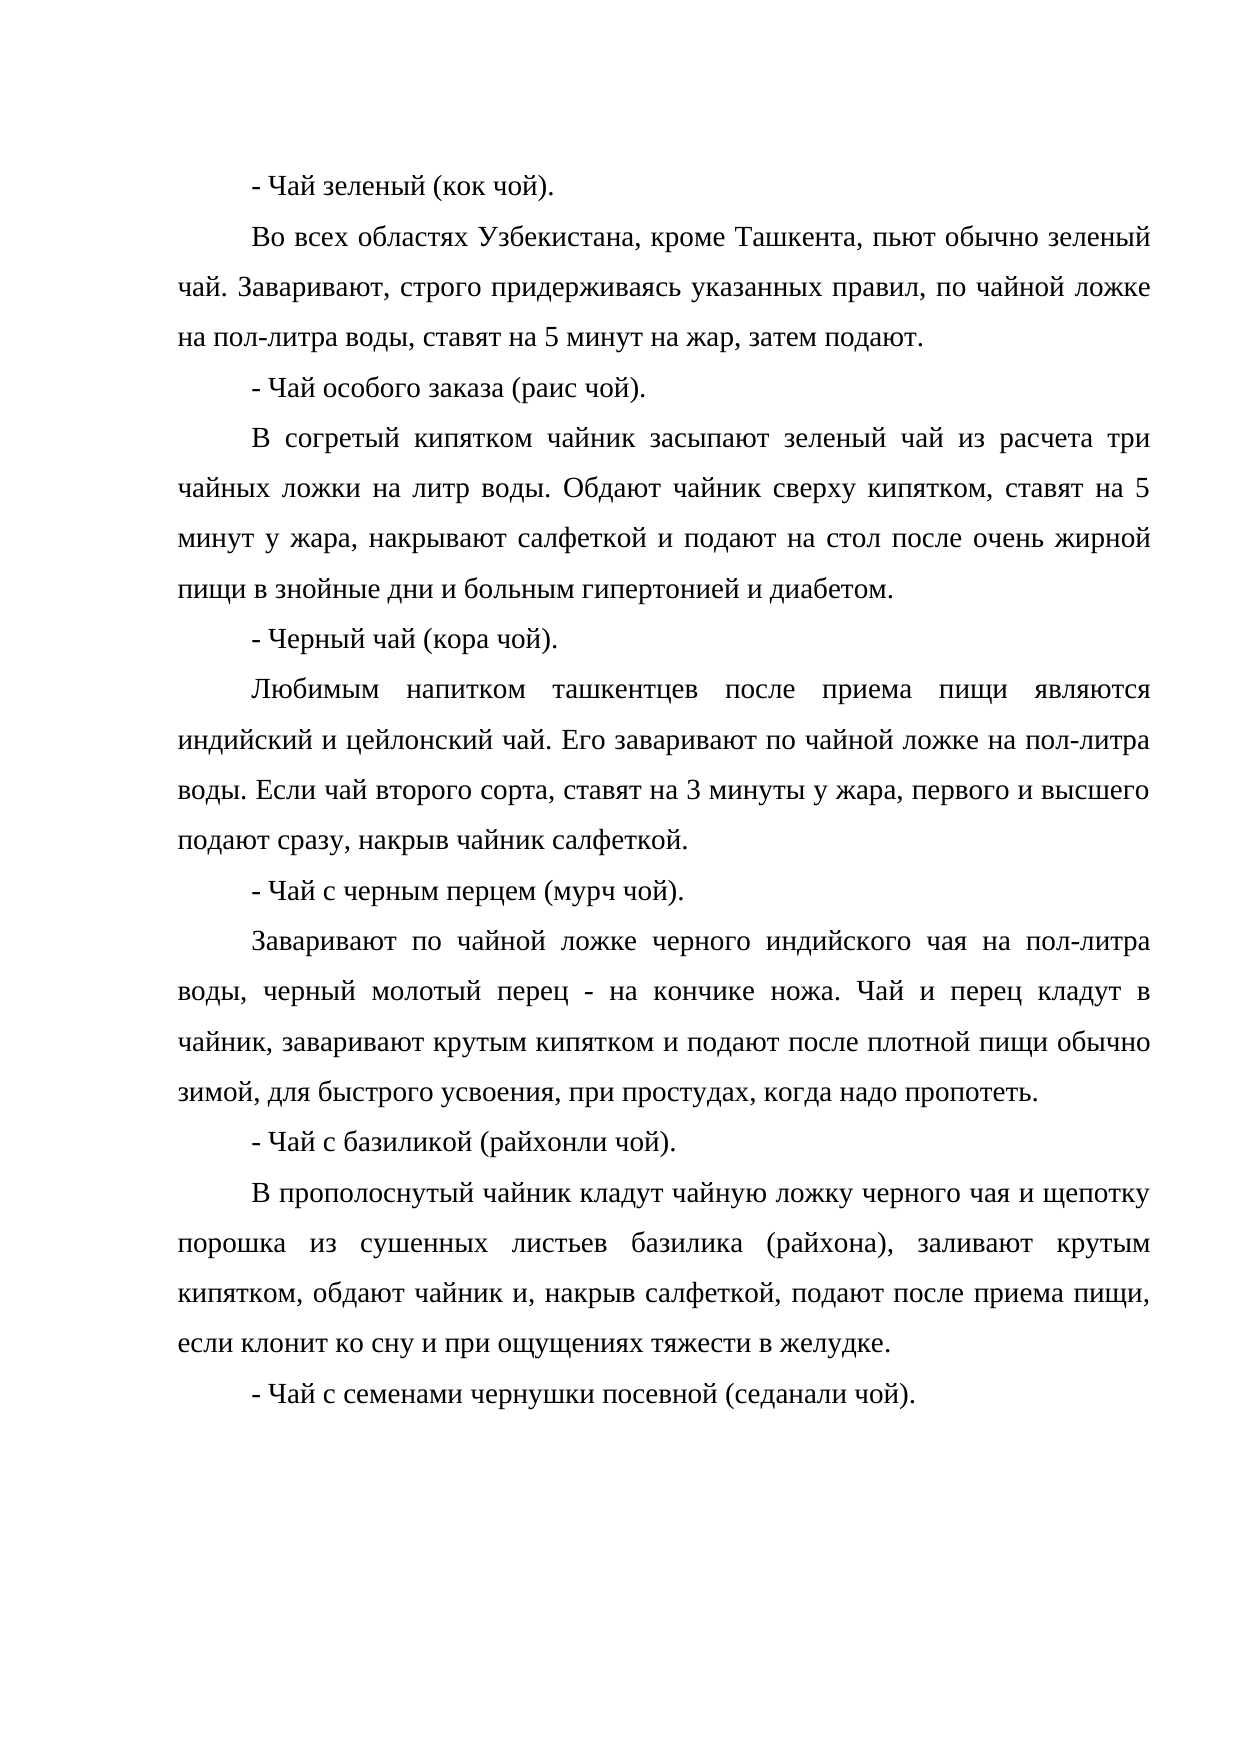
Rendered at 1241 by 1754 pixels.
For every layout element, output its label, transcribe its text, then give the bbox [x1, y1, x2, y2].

text - Чай особого заказа (раис чой). [177, 370, 1152, 403]
text - Черный чай (кора чой). [177, 621, 1152, 655]
text - Чай с черным перцем (мурч чой). [177, 873, 1152, 906]
text Любимым напитком ташкентцев после приема пищи являются индийский и цейлонский чай. Его заваривают по чайной ложке на пол-литра воды. Если чай второго сорта, ставят на 3 минуты у жара, первого и высшего подают сразу, накрыв чайник салфеткой. [177, 672, 1152, 856]
text Заваривают по чайной ложке черного индийского чая на пол-литра воды, черный молотый перец - на кончике ножа. Чай и перец кладут в чайник, заваривают крутым кипятком и подают после плотной пищи обычно зимой, для быстрого усвоения, при простудах, когда надо пропотеть. [177, 923, 1152, 1108]
text - Чай с семенами чернушки посевной (седанали чой). [177, 1376, 1152, 1409]
text Во всех областях Узбекистана, кроме Ташкента, пьют обычно зеленый чай. Заваривают, строго придерживаясь указанных правил, по чайной ложке на пол-литра воды, ставят на 5 минут на жар, затем подают. [177, 219, 1152, 353]
text - Чай с базиликой (райхонли чой). [177, 1124, 1152, 1158]
text В прополоснутый чайник кладут чайную ложку черного чая и щепотку порошка из сушенных листьев базилика (райхона), заливают крутым кипятком, обдают чайник и, накрыв салфеткой, подают после приема пищи, если клонит ко сну и при ощущениях тяжести в желудке. [177, 1175, 1152, 1359]
text - Чай зеленый (кок чой). [177, 168, 1152, 202]
text В согретый кипятком чайник засыпают зеленый чай из расчета три чайных ложки на литр воды. Обдают чайник сверху кипятком, ставят на 5 минут у жара, накрывают салфеткой и подают на стол после очень жирной пищи в знойные дни и больным гипертонией и диабетом. [177, 420, 1152, 604]
